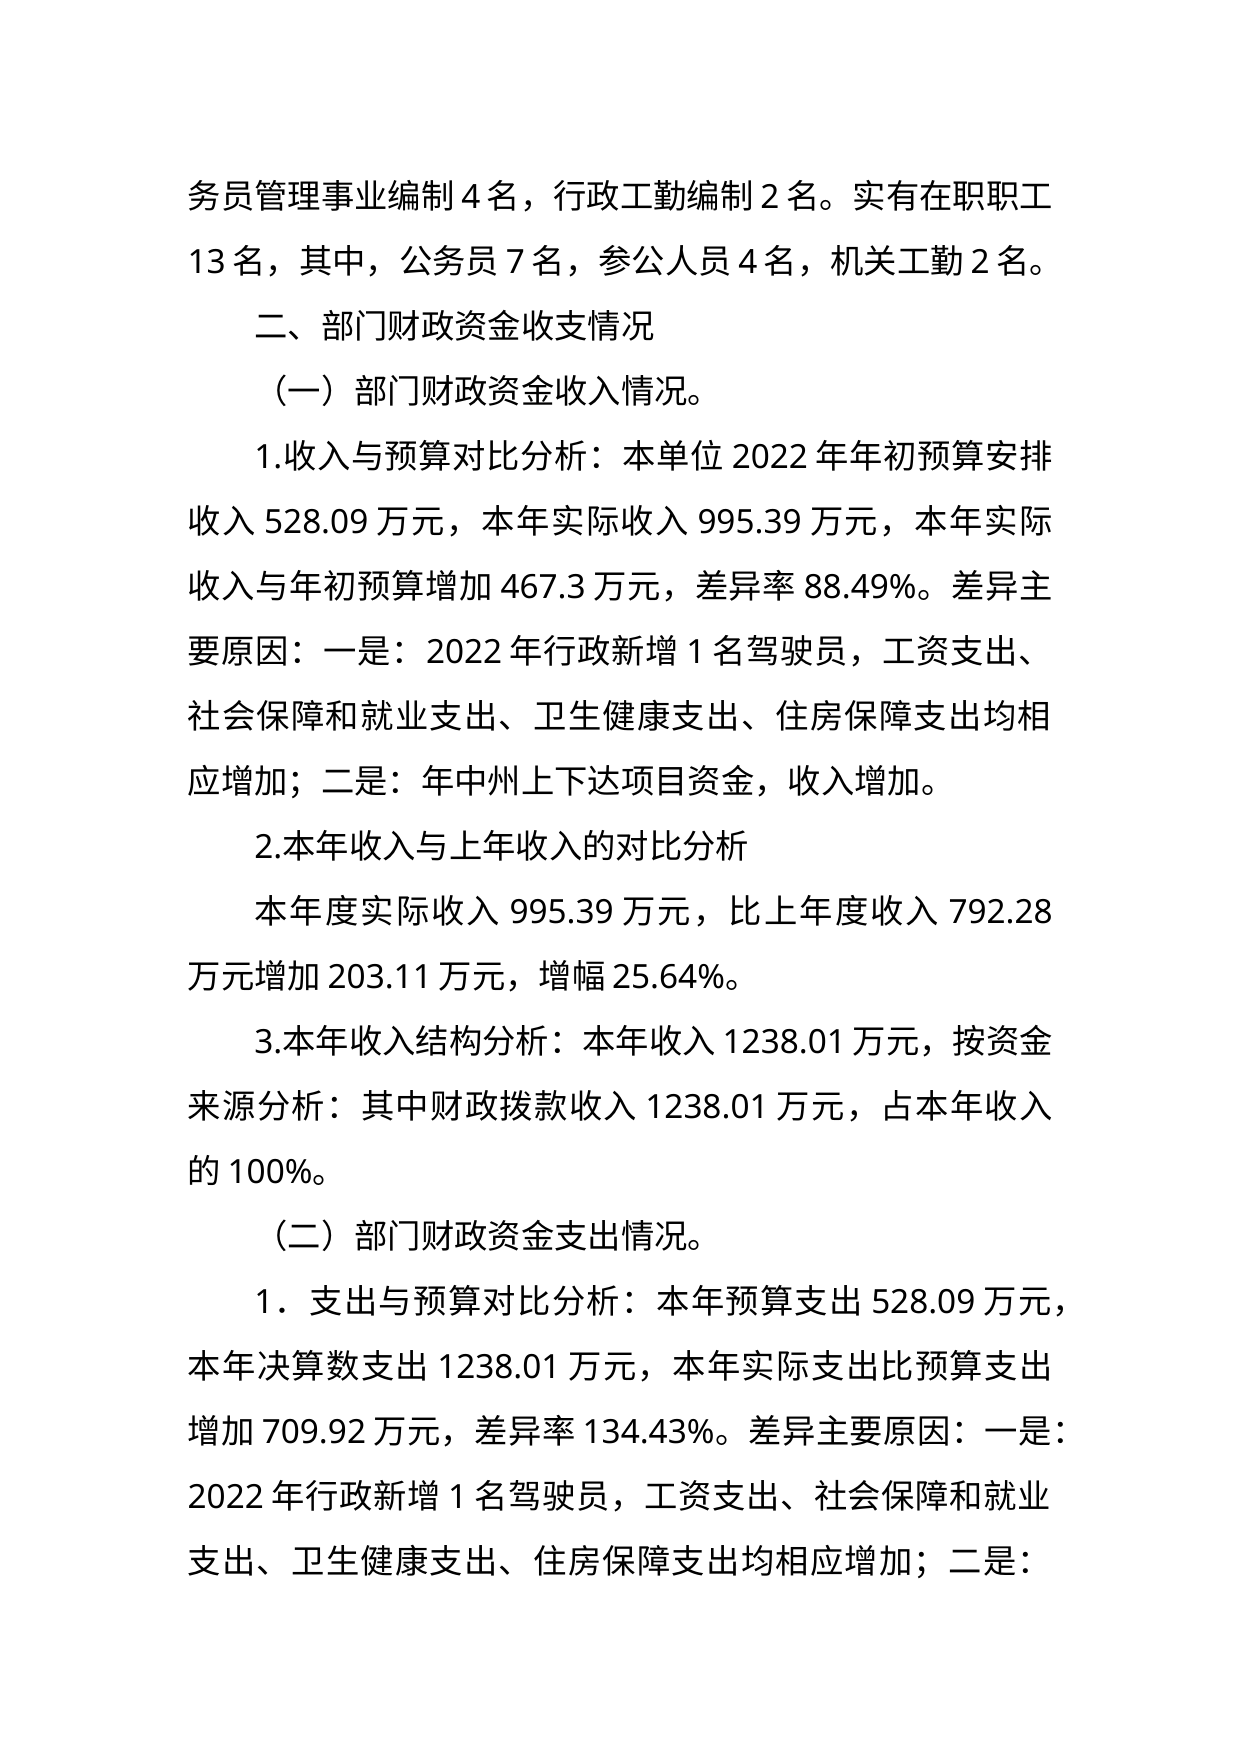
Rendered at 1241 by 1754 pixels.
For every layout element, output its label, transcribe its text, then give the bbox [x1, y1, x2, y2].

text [187, 162, 1053, 292]
text 1.收入与预算对比分析：本单位2022年年初预算安排收入528.09万元，本年实际收入995.39万元，本年实际收入与年初预算增加467.3万元，差异率88.49%。差异主要原因：一是：2022年行政新增1名驾驶员，工资支出、社会保障和就业支出、卫生健康支出、住房保障支出均相应增加；二是：年中州上下达项目资金，收入增加。 [187, 422, 1053, 812]
text 2.本年收入与上年收入的对比分析 [187, 812, 1053, 877]
text （一）部门财政资金收入情况。 [187, 357, 1053, 422]
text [187, 1267, 1053, 1592]
text 本年度实际收入995.39万元，比上年度收入792.28万元增加203.11万元，增幅25.64%。 [187, 877, 1053, 1007]
text 二、部门财政资金收支情况 [187, 292, 1053, 357]
text 3.本年收入结构分析：本年收入1238.01万元，按资金来源分析：其中财政拨款收入1238.01万元，占本年收入的100%。 [187, 1007, 1053, 1202]
list （二）部门财政资金支出情况。 [187, 1202, 1053, 1267]
